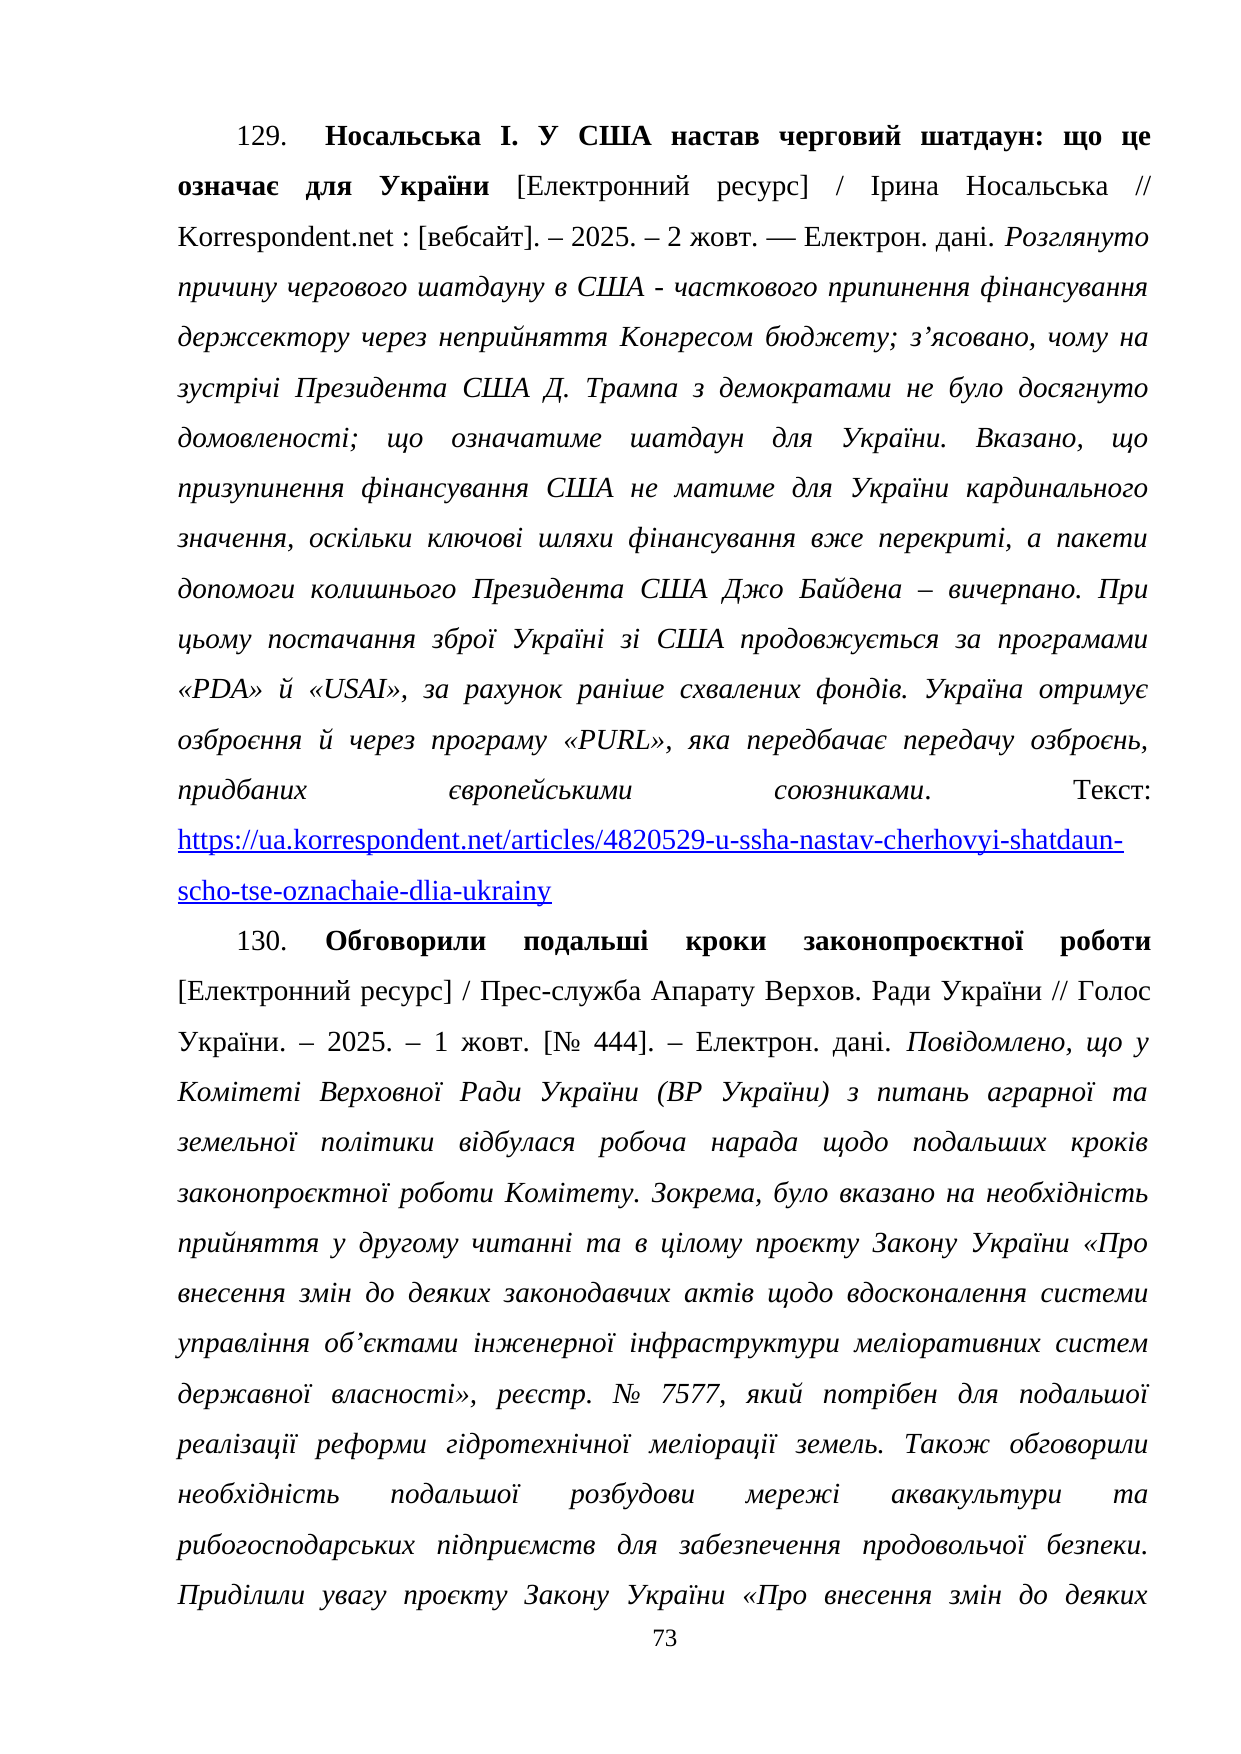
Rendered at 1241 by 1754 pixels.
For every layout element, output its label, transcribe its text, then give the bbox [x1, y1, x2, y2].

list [177, 1007, 1152, 1611]
list Носальська І. У США настав черговий шатдаун: що це означає для України [Електронний ресурс] / Ірина Носальська // Korrespondent.net : [вебсайт]. – 2025. – 2 жовт. — Електрон. дані. Розглянуто причину чергового шатдауну в США - часткового припинення фінансування держсектору через неприйняття Конгресом бюджету; з’ясовано, чому на зустрічі Президента США Д. Трампа з демократами не було досягнуто домовленості; що означатиме шатдаун для України. Вказано, що призупинення фінансування США не матиме для України кардинального значення, оскільки ключові шляхи фінансування вже перекриті, а пакети допомоги колишнього Президента США Джо Байдена – вичерпано. При цьому постачання зброї Україні зі США продовжується за програмами «PDA» й «USAI», за рахунок раніше схвалених фондів. Україна отримує озброєння й через програму «PURL», яка передбачає передачу озброєнь, придбаних європейськими союзниками. Текст: https://ua.korrespondent.net/articles/4820529-u-ssha-nastav-cherhovyi-shatdaun-scho-tse-oznachaie-dlia-ukrainy [177, 118, 1152, 906]
